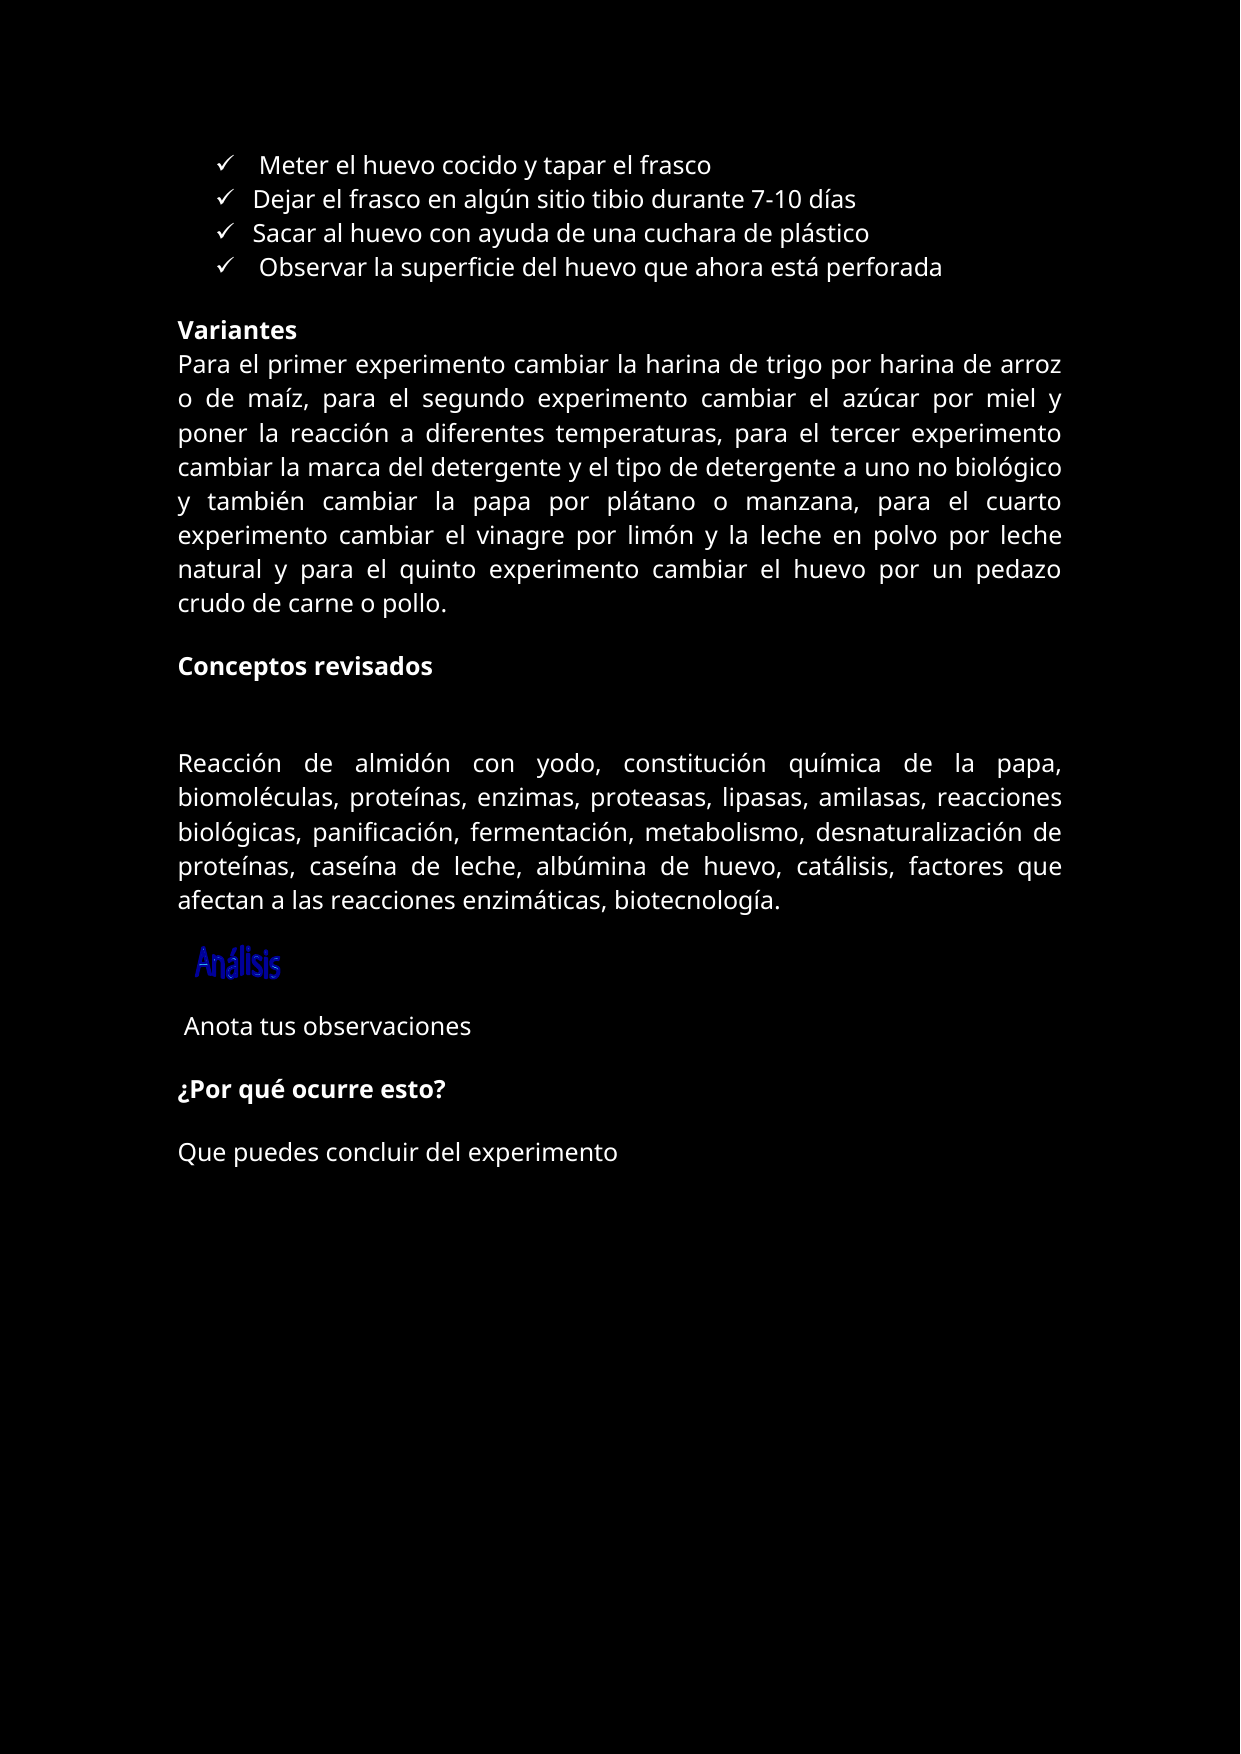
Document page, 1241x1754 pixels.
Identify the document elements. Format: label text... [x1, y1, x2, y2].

text ¿Por qué ocurre esto? [177, 1071, 1063, 1106]
list Sacar al huevo con ayuda de una cuchara de plástico [215, 216, 1063, 250]
text Anota tus observaciones [177, 1008, 1063, 1042]
text Conceptos revisados [177, 649, 1063, 683]
list Meter el huevo cocido y tapar el frasco [215, 148, 1063, 182]
text Que puedes concluir del experimento [177, 1135, 1063, 1169]
list Observar la superficie del huevo que ahora está perforada [215, 250, 1063, 284]
text Reacción de almidón con yodo, constitución química de la papa, biomoléculas, proteínas, enzimas, proteasas, lipasas, amilasas, reacciones biológicas, panificación, fermentación, metabolismo, desnaturalización de proteínas, caseína de leche, albúmina de huevo, catálisis, factores que afectan a las reacciones enzimáticas, biotecnología. [177, 712, 1063, 916]
list Dejar el frasco en algún sitio tibio durante 7-10 días [215, 182, 1063, 216]
text Variantes Para el primer experimento cambiar la harina de trigo por harina de arroz o de maíz, para el segundo experimento cambiar el azúcar por miel y poner la reacción a diferentes temperaturas, para el tercer experimento cambiar la marca del detergente y el tipo de detergente a uno no biológico y también cambiar la papa por plátano o manzana, para el cuarto experimento cambiar el vinagre por limón y la leche en polvo por leche natural y para el quinto experimento cambiar el huevo por un pedazo crudo de carne o pollo. [177, 313, 1063, 619]
